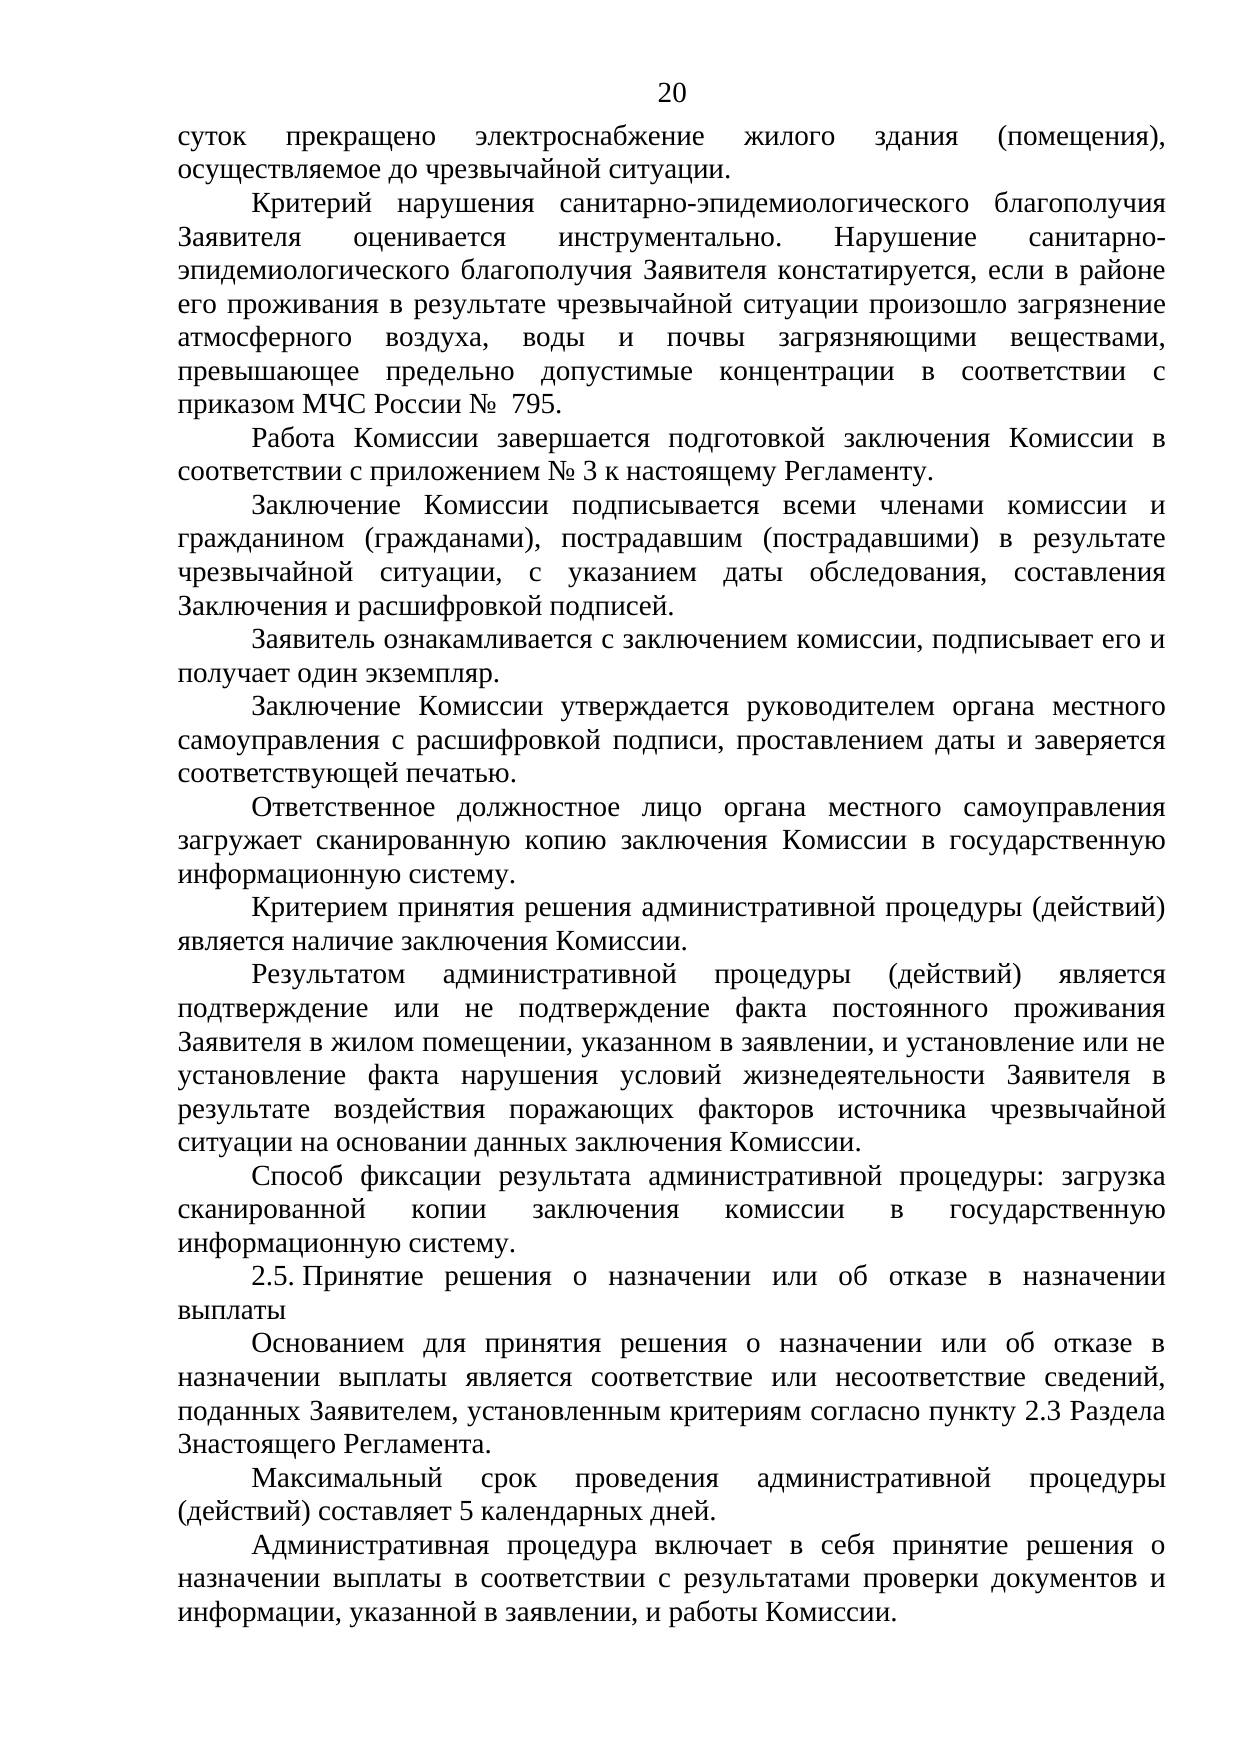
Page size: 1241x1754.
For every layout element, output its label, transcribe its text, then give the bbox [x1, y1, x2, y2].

text Заявитель ознакамливается с заключением комиссии, подписывает его и получает один экземпляр. [177, 621, 1167, 688]
text Способ фиксации результата административной процедуры: загрузка сканированной копии заключения комиссии в государственную информационную систему. [177, 1158, 1167, 1258]
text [177, 118, 1167, 185]
text Работа Комиссии завершается подготовкой заключения Комиссии в соответствии с приложением № 3 к настоящему Регламенту. [177, 420, 1167, 487]
text 2.5. Принятие решения о назначении или об отказе в назначении выплаты [177, 1258, 1167, 1326]
text Критерием принятия решения административной процедуры (действий) является наличие заключения Комиссии. [177, 889, 1167, 957]
text Административная процедура включает в себя принятие решения о назначении выплаты в соответствии с результатами проверки документов и информации, указанной в заявлении, и работы Комиссии. [177, 1527, 1167, 1627]
text Результатом административной процедуры (действий) является подтверждение или не подтверждение факта постоянного проживания Заявителя в жилом помещении, указанном в заявлении, и установление или не установление факта нарушения условий жизнедеятельности Заявителя в результате воздействия поражающих факторов источника чрезвычайной ситуации на основании данных заключения Комиссии. [177, 957, 1167, 1158]
text Ответственное должностное лицо органа местного самоуправления загружает сканированную копию заключения Комиссии в государственную информационную систему. [177, 789, 1167, 889]
text Заключение Комиссии утверждается руководителем органа местного самоуправления с расшифровкой подписи, проставлением даты и заверяется соответствующей печатью. [177, 688, 1167, 789]
text Критерий нарушения санитарно-эпидемиологического благополучия Заявителя оценивается инструментально. Нарушение санитарно-эпидемиологического благополучия Заявителя констатируется, если в районе его проживания в результате чрезвычайной ситуации произошло загрязнение атмосферного воздуха, воды и почвы загрязняющими веществами, превышающее предельно допустимые концентрации в соответствии с приказом МЧС России № 795. [177, 185, 1167, 420]
text Основанием для принятия решения о назначении или об отказе в назначении выплаты является соответствие или несоответствие сведений, поданных Заявителем, установленным критериям согласно пункту 2.3 Раздела 3настоящего Регламента. [177, 1326, 1167, 1460]
text Максимальный срок проведения административной процедуры (действий) составляет 5 календарных дней. [177, 1460, 1167, 1527]
text Заключение Комиссии подписывается всеми членами комиссии и гражданином (гражданами), пострадавшим (пострадавшими) в результате чрезвычайной ситуации, с указанием даты обследования, составления Заключения и расшифровкой подписей. [177, 487, 1167, 621]
